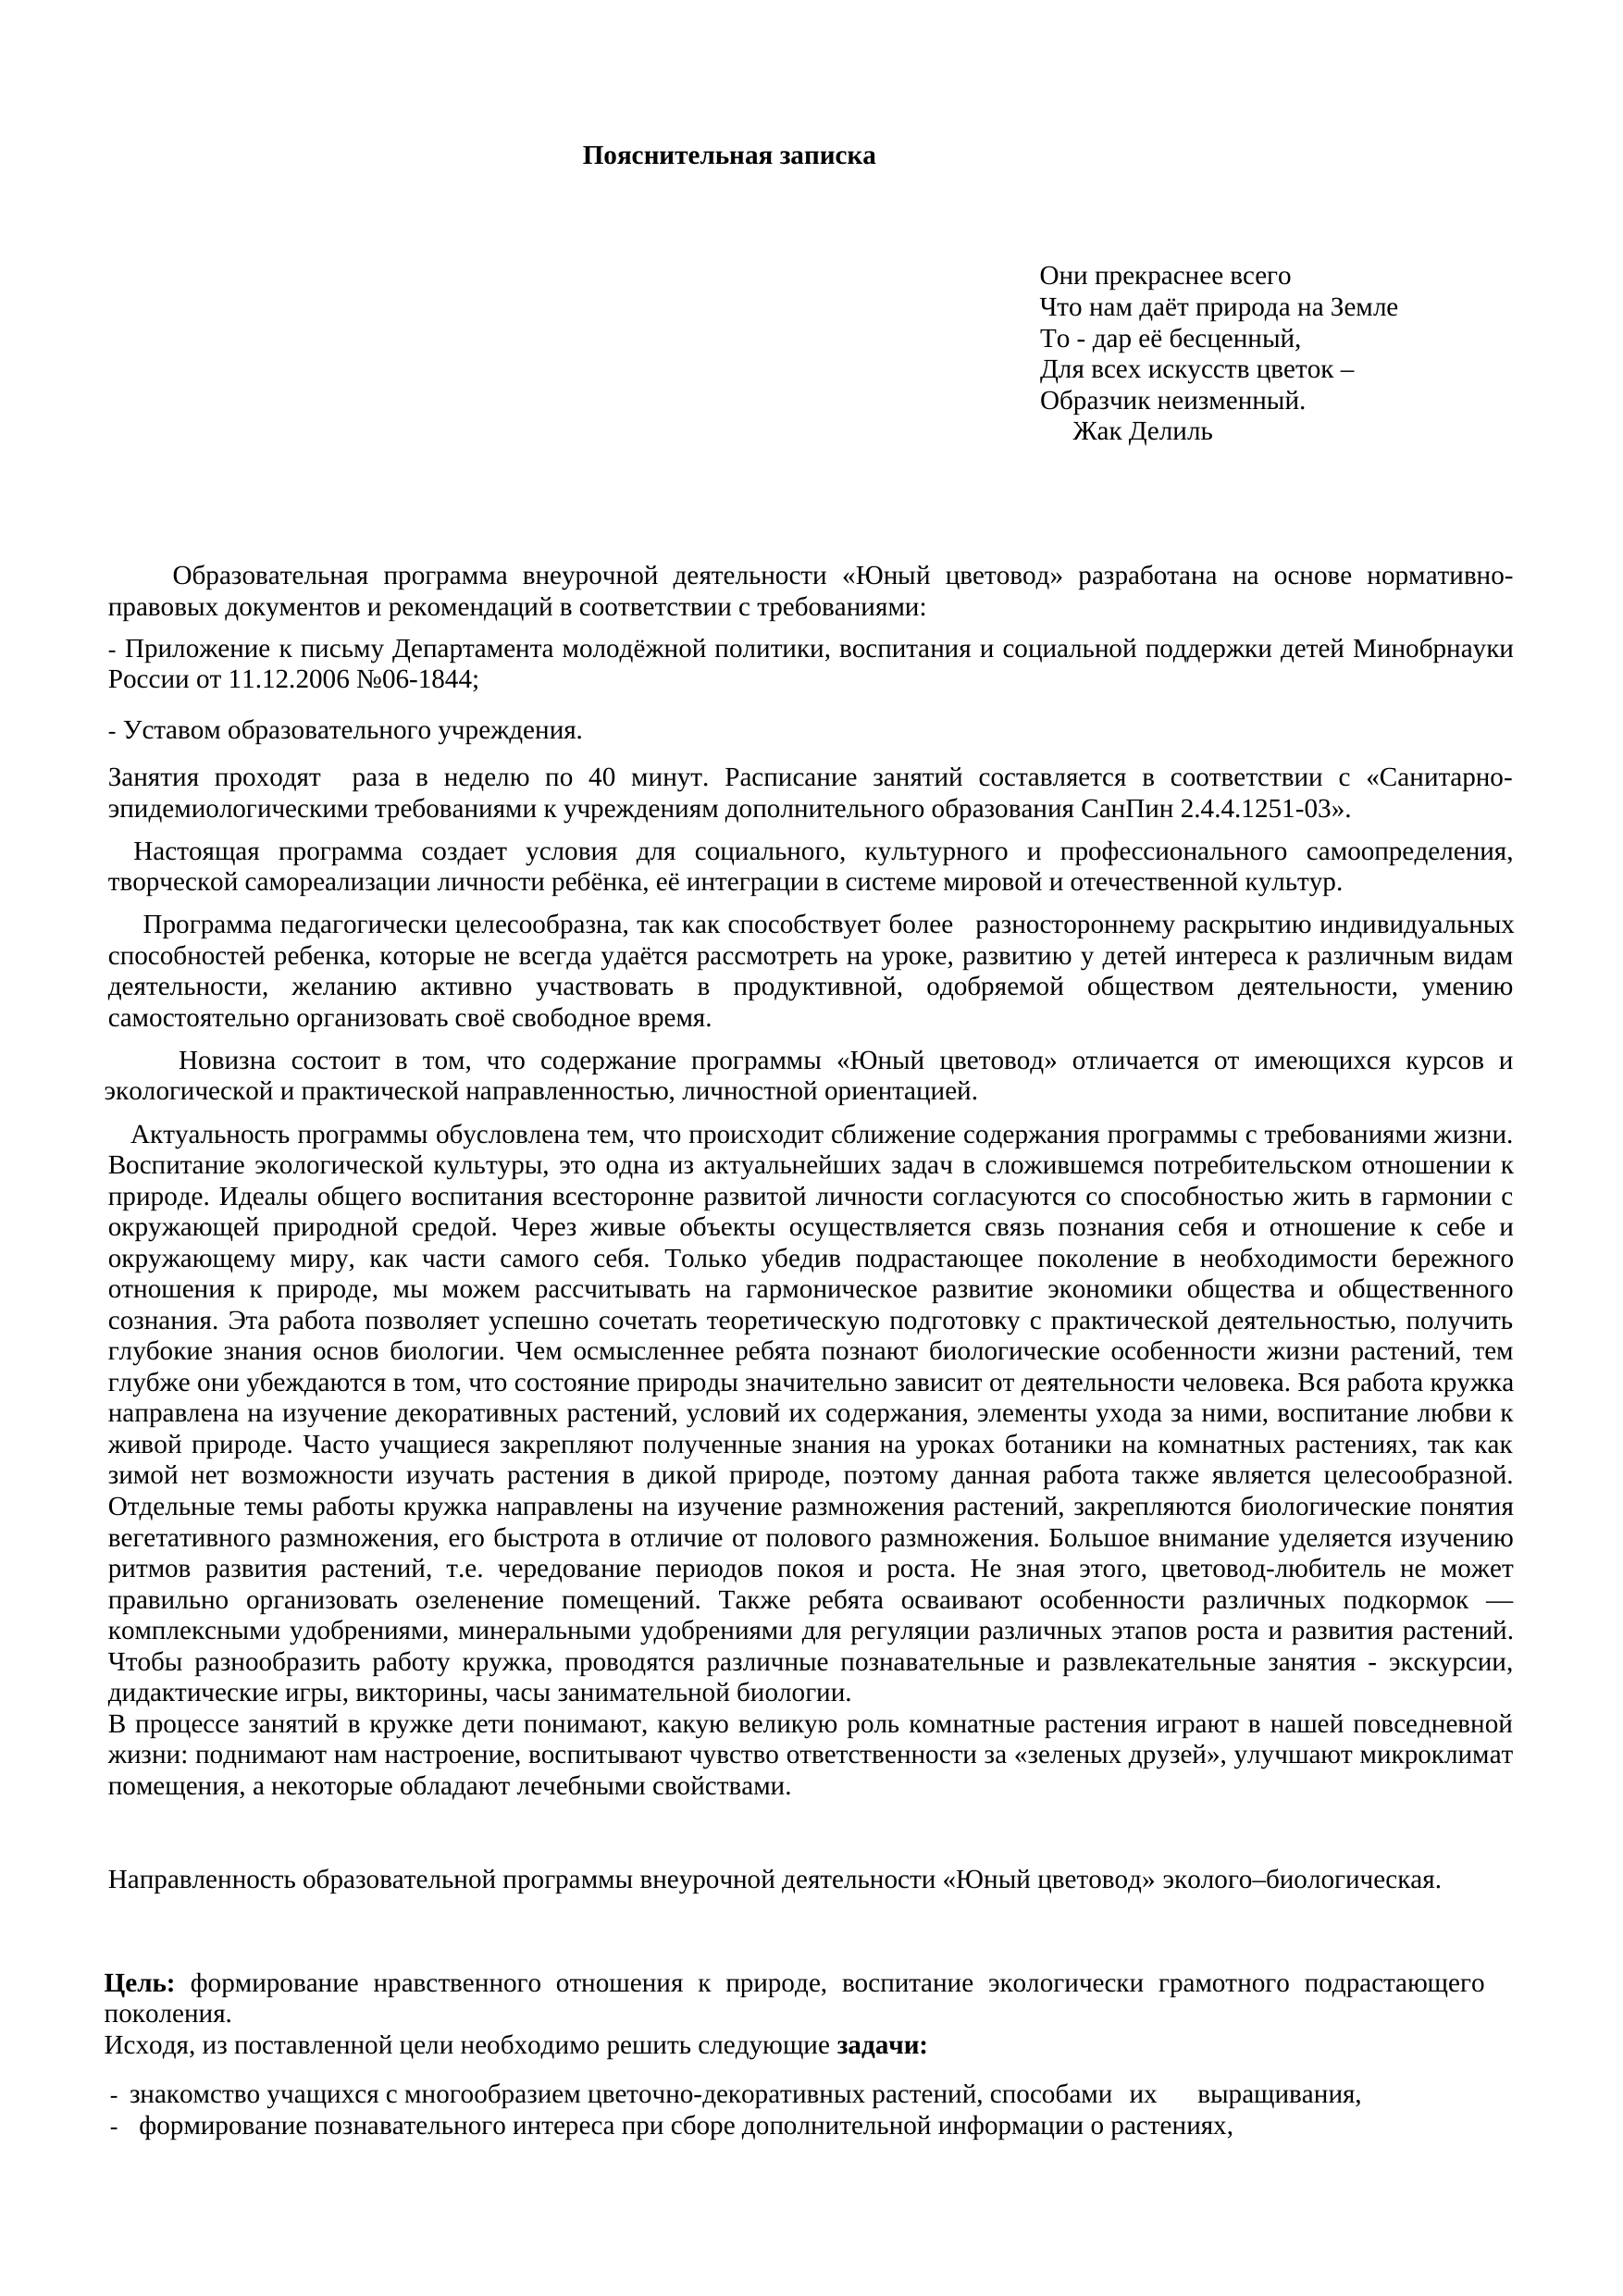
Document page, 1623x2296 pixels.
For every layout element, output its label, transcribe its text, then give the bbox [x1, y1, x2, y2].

text Направленность образовательной программы внеурочной деятельности «Юный цветовод» эколого–биологическая. [108, 1863, 1515, 1894]
text Программа педагогически целесообразна, так как способствует более разностороннему раскрытию индивидуальных способностей ребенка, которые не всегда удаётся рассмотреть на уроке, развитию у детей интереса к различным видам деятельности, желанию активно участвовать в продуктивной, одобряемой обществом деятельности, умению самостоятельно организовать своё свободное время. [108, 908, 1515, 1033]
list Уставом образовательного учреждения. [108, 714, 1486, 744]
text Для всех искусств цветок – [561, 353, 1461, 384]
text В процессе занятий в кружке дети понимают, какую великую роль комнатные растения играют в нашей повседневной жизни: поднимают нам настроение, воспитывают чувство ответственности за «зеленых друзей», улучшают микроклимат помещения, а некоторые обладают лечебными свойствами. [108, 1707, 1515, 1801]
text Новизна состоит в том, что содержание программы «Юный цветовод» отличается от имеющихся курсов и экологической и практической направленностью, личностной ориентацией. [104, 1044, 1515, 1106]
text Что нам даёт природа на Земле [1018, 291, 1461, 322]
list знакомство учащихся с многообразием цветочно-декоративных растений, способами их выращивания, [110, 2079, 1517, 2109]
text Жак Делиль [688, 415, 1486, 446]
text То - дар её бесценный, [561, 322, 1461, 353]
text Занятия проходят раза в неделю по 40 минут. Расписание занятий составляется в соответствии с «Санитарно-эпидемиологическими требованиями к учреждениям дополнительного образования СанПин 2.4.4.1251-03». [108, 761, 1515, 823]
text Актуальность программы обусловлена тем, что происходит сближение содержания программы с требованиями жизни. Воспитание экологической культуры, это одна из актуальнейших задач в сложившемся потребительском отношении к природе. Идеалы общего воспитания всесторонне развитой личности согласуются со способностью жить в гармонии с окружающей природной средой. Через живые объекты осуществляется связь познания себя и отношение к себе и окружающему миру, как части самого себя. Только убедив подрастающее поколение в необходимости бережного отношения к природе, мы можем рассчитывать на гармоническое развитие экономики общества и общественного сознания. Эта работа позволяет успешно сочетать теоретическую подготовку с практической деятельностью, получить глубокие знания основ биологии. Чем осмысленнее ребята познают биологические особенности жизни растений, тем глубже они убеждаются в том, что состояние природы значительно зависит от деятельности человека. Вся работа кружка направлена на изучение декоративных растений, условий их содержания, элементы ухода за ними, воспитание любви к живой природе. Часто учащиеся закрепляют полученные знания на уроках ботаники на комнатных растениях, так как зимой нет возможности изучать растения в дикой природе, поэтому данная работа также является целесообразной. Отдельные темы работы кружка направлены на изучение размножения растений, закрепляются биологические понятия вегетативного размножения, его быстрота в отличие от полового размножения. Большое внимание уделяется изучению ритмов развития растений, т.е. чередование периодов покоя и роста. Не зная этого, цветовод-любитель не может правильно организовать озеленение помещений. Также ребята осваивают особенности различных подкормок — комплексными удобрениями, минеральными удобрениями для регуляции различных этапов роста и развития растений. Чтобы разнообразить работу кружка, проводятся различные познавательные и развлекательные занятия - экскурсии, дидактические игры, викторины, часы занимательной биологии. [108, 1118, 1515, 1707]
text Пояснительная записка [514, 139, 1486, 169]
list формирование познавательного интереса при сборе дополнительной информации о растениях, [110, 2109, 1517, 2141]
text Исходя, из поставленной цели необходимо решить следующие задачи: [104, 2029, 1486, 2059]
list Приложение к письму Департамента молодёжной политики, воспитания и социальной поддержки детей Минобрнауки России от 11.12.2006 №06-1844; [108, 632, 1515, 694]
text Они прекраснее всего [1004, 260, 1461, 291]
text Цель: формирование нравственного отношения к природе, воспитание экологически грамотного подрастающего поколения. [104, 1967, 1486, 2029]
text Образовательная программа внеурочной деятельности «Юный цветовод» разработана на основе нормативно-правовых документов и рекомендаций в соответствии с требованиями: [108, 559, 1515, 621]
text Образчик неизменный. [561, 384, 1461, 415]
text Настоящая программа создает условия для социального, культурного и профессионального самоопределения, творческой самореализации личности ребёнка, её интеграции в системе мировой и отечественной культур. [108, 835, 1515, 897]
